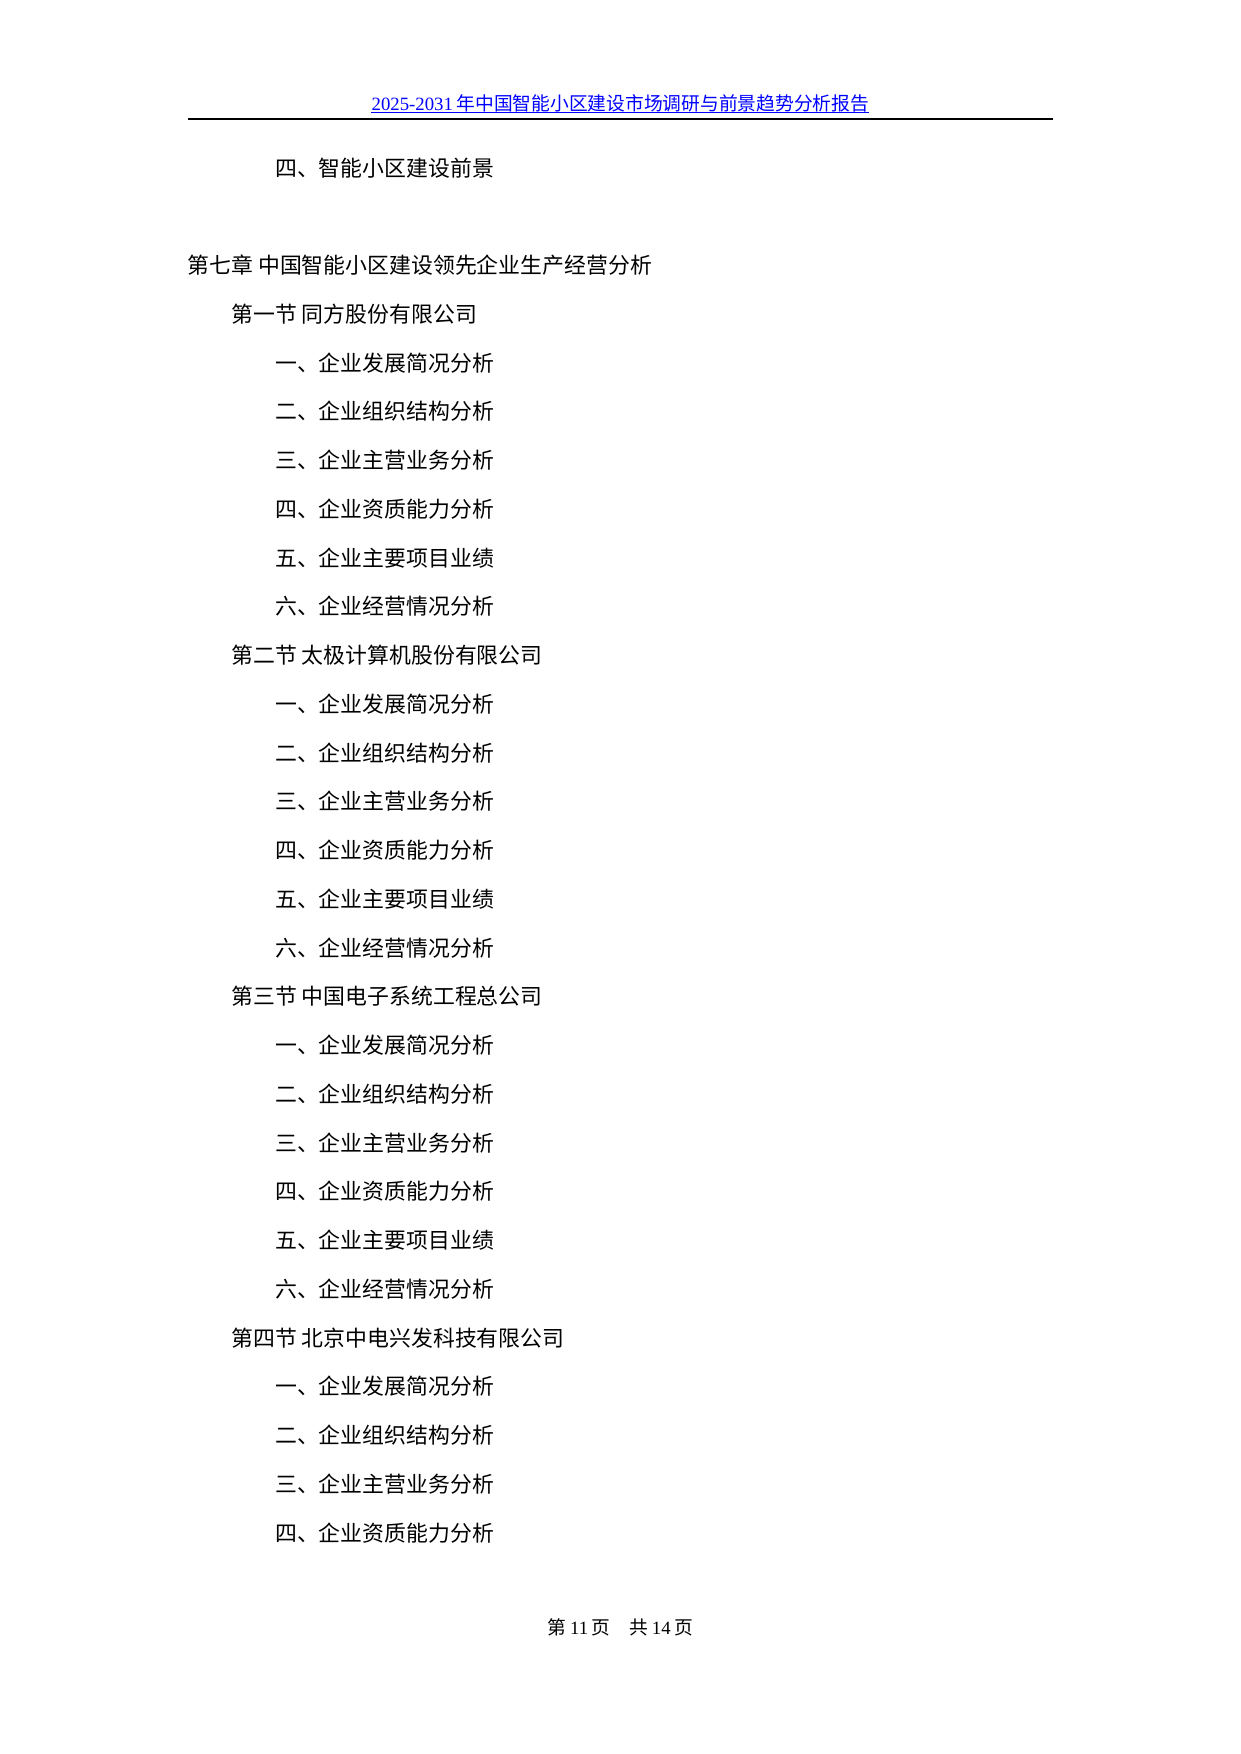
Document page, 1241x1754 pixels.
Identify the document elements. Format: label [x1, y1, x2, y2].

text [187, 150, 1053, 1548]
